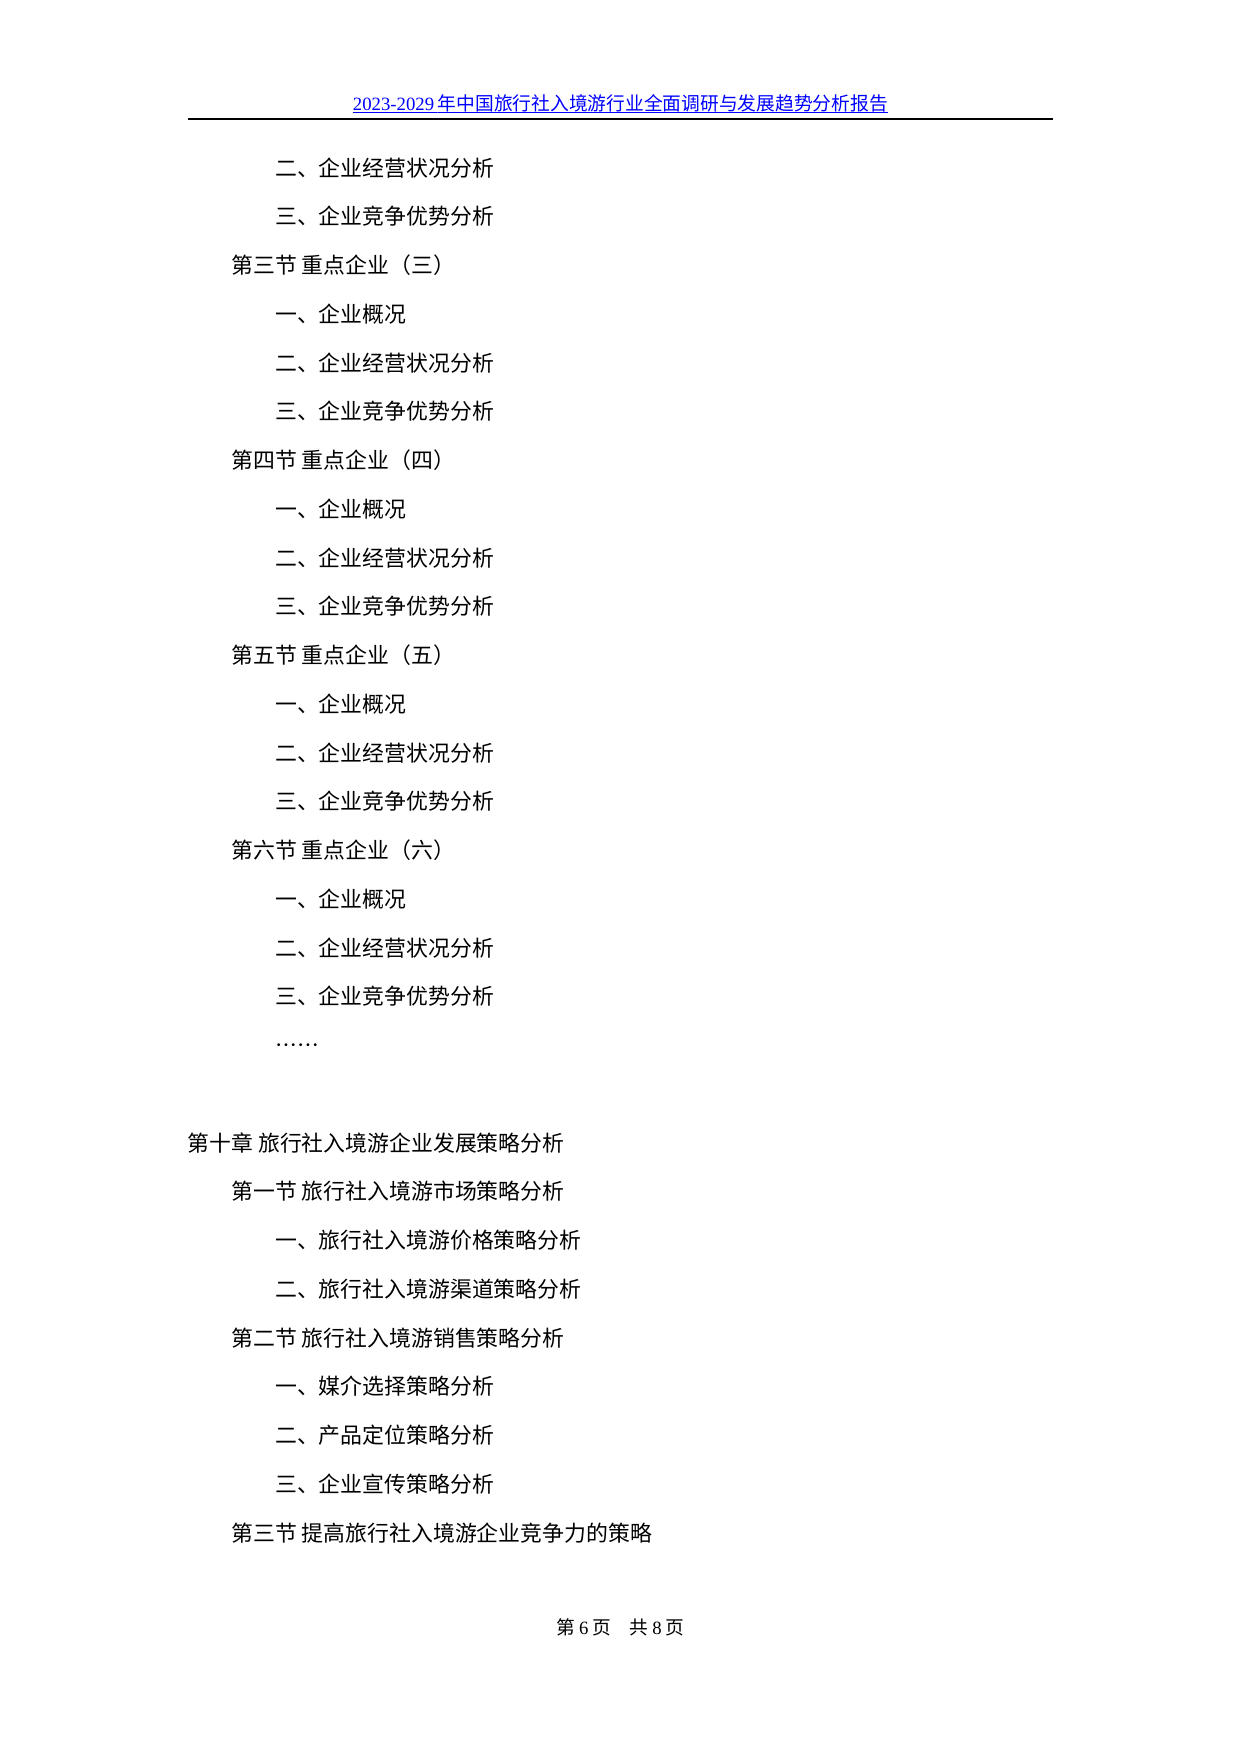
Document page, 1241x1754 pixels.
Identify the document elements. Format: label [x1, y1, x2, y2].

text [187, 150, 1053, 1548]
